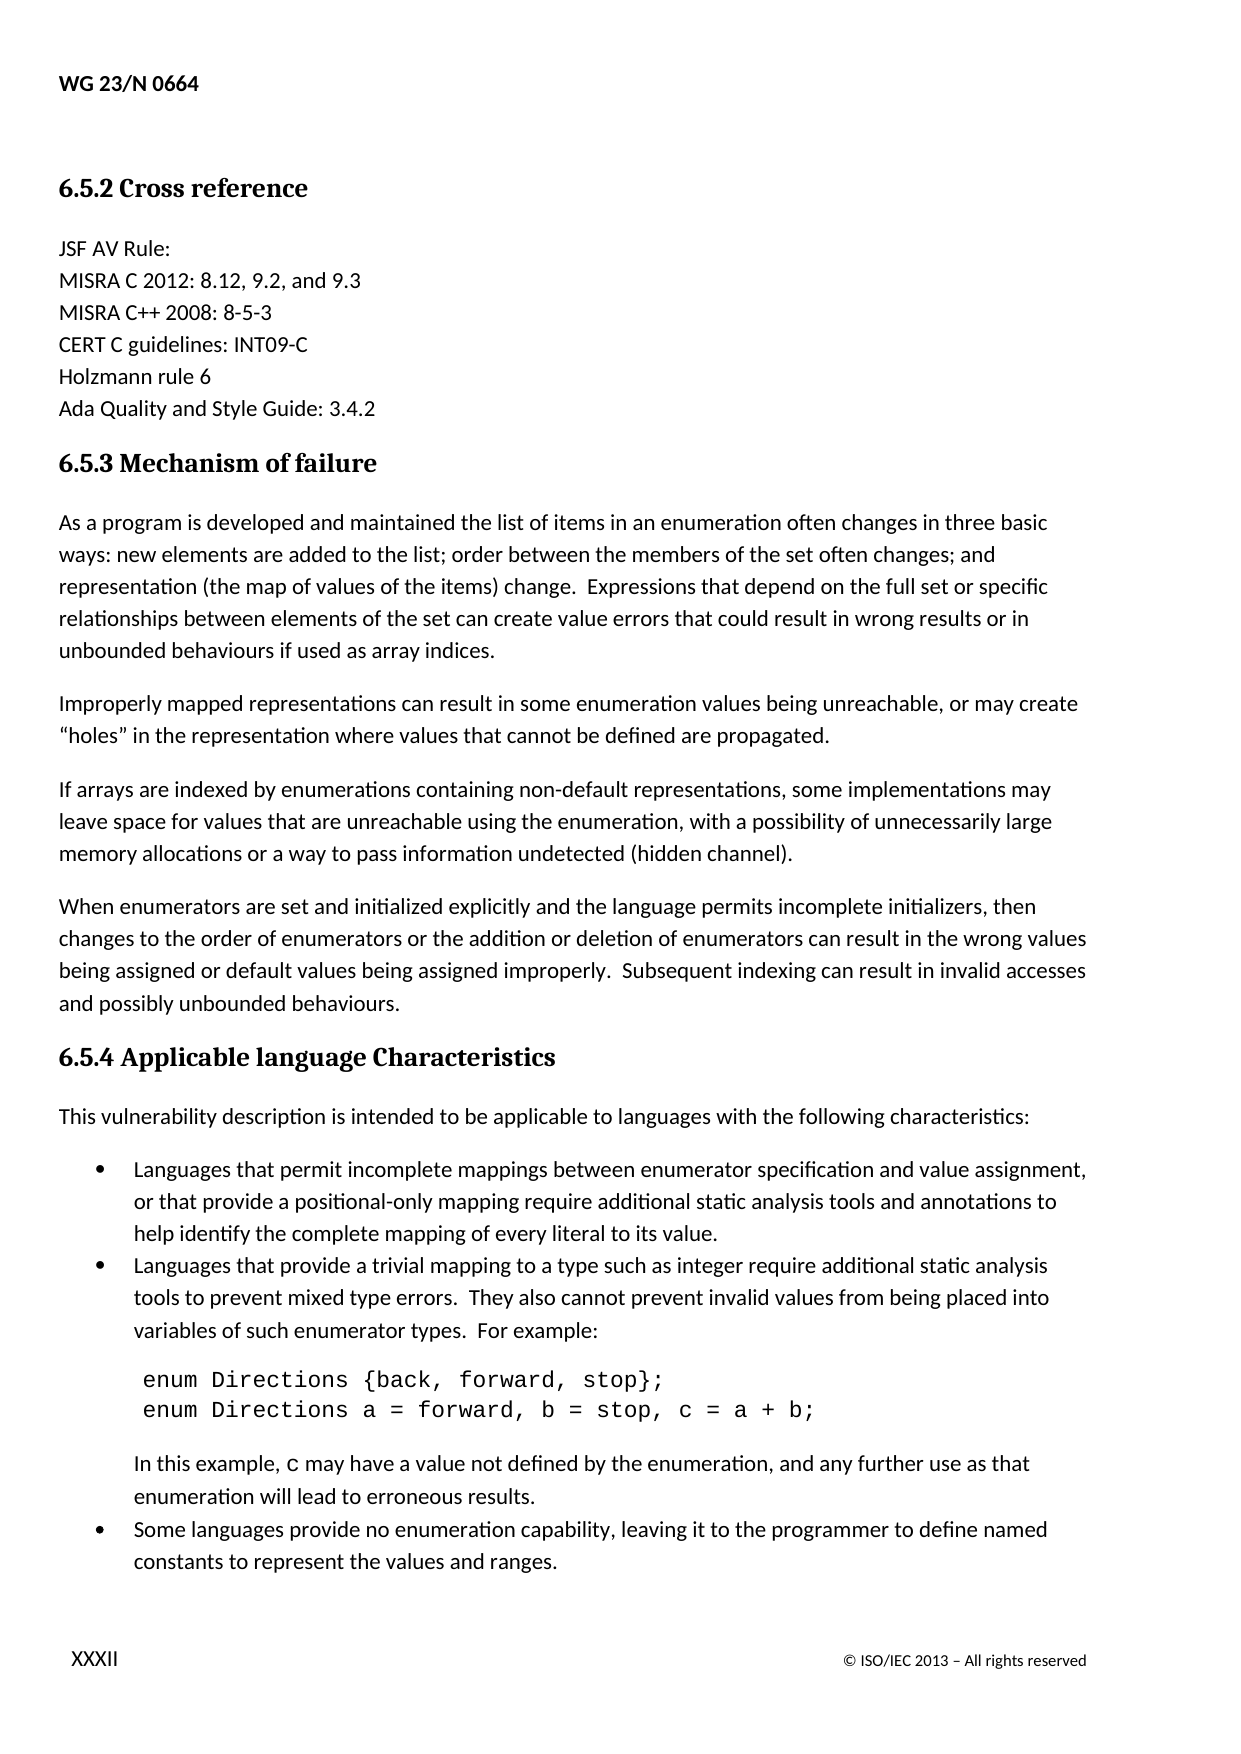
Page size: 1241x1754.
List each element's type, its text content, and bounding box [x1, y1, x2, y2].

subtitle 6.5.4 Applicable language Characteristics [58, 1042, 1099, 1073]
text Improperly mapped representations can result in some enumeration values being unreachable, or may create “holes” in the representation where values that cannot be defined are propagated. [58, 689, 1099, 750]
text If arrays are indexed by enumerations containing non-default representations, some implementations may leave space for values that are unreachable using the enumeration, with a possibility of unnecessarily large memory allocations or a way to pass information undetected (hidden channel). [58, 775, 1099, 867]
text In this example, c may have a value not defined by the enumeration, and any further use as that enumeration will lead to erroneous results. [133, 1449, 1099, 1511]
text MISRA C++ 2008: 8-5-3 [58, 298, 1099, 326]
text As a program is developed and maintained the list of items in an enumeration often changes in three basic ways: new elements are added to the list; order between the members of the set often changes; and representation (the map of values of the items) change. Expressions that depend on the full set or specific relationships between elements of the set can create value errors that could result in wrong results or in unbounded behaviours if used as array indices. [58, 508, 1099, 664]
list Some languages provide no enumeration capability, leaving it to the programmer to define named constants to represent the values and ranges. [96, 1515, 1099, 1575]
text CERT C guidelines: INT09-C [58, 330, 1099, 358]
text JSF AV Rule: [58, 234, 1099, 262]
text This vulnerability description is intended to be applicable to languages with the following characteristics: [58, 1102, 1099, 1130]
text enum Directions {back, forward, stop}; enum Directions a = forward, b = stop, c = a + b; [142, 1369, 1099, 1424]
text Ada Quality and Style Guide: 3.4.2 [58, 394, 1099, 423]
text Holzmann rule 6 [58, 362, 1099, 390]
list Languages that permit incomplete mappings between enumerator specification and value assignment, or that provide a positional-only mapping require additional static analysis tools and annotations to help identify the complete mapping of every literal to its value. [96, 1155, 1099, 1247]
text When enumerators are set and initialized explicitly and the language permits incomplete initializers, then changes to the order of enumerators or the addition or deletion of enumerators can result in the wrong values being assigned or default values being assigned improperly. Subsequent indexing can result in invalid accesses and possibly unbounded behaviours. [58, 892, 1099, 1017]
subtitle 6.5.3 Mechanism of failure [58, 448, 1099, 479]
subtitle 6.5.2 Cross reference [58, 173, 1099, 205]
text MISRA C 2012: 8.12, 9.2, and 9.3 [58, 266, 1099, 294]
list Languages that provide a trivial mapping to a type such as integer require additional static analysis tools to prevent mixed type errors. They also cannot prevent invalid values from being placed into variables of such enumerator types. For example: [96, 1251, 1099, 1344]
